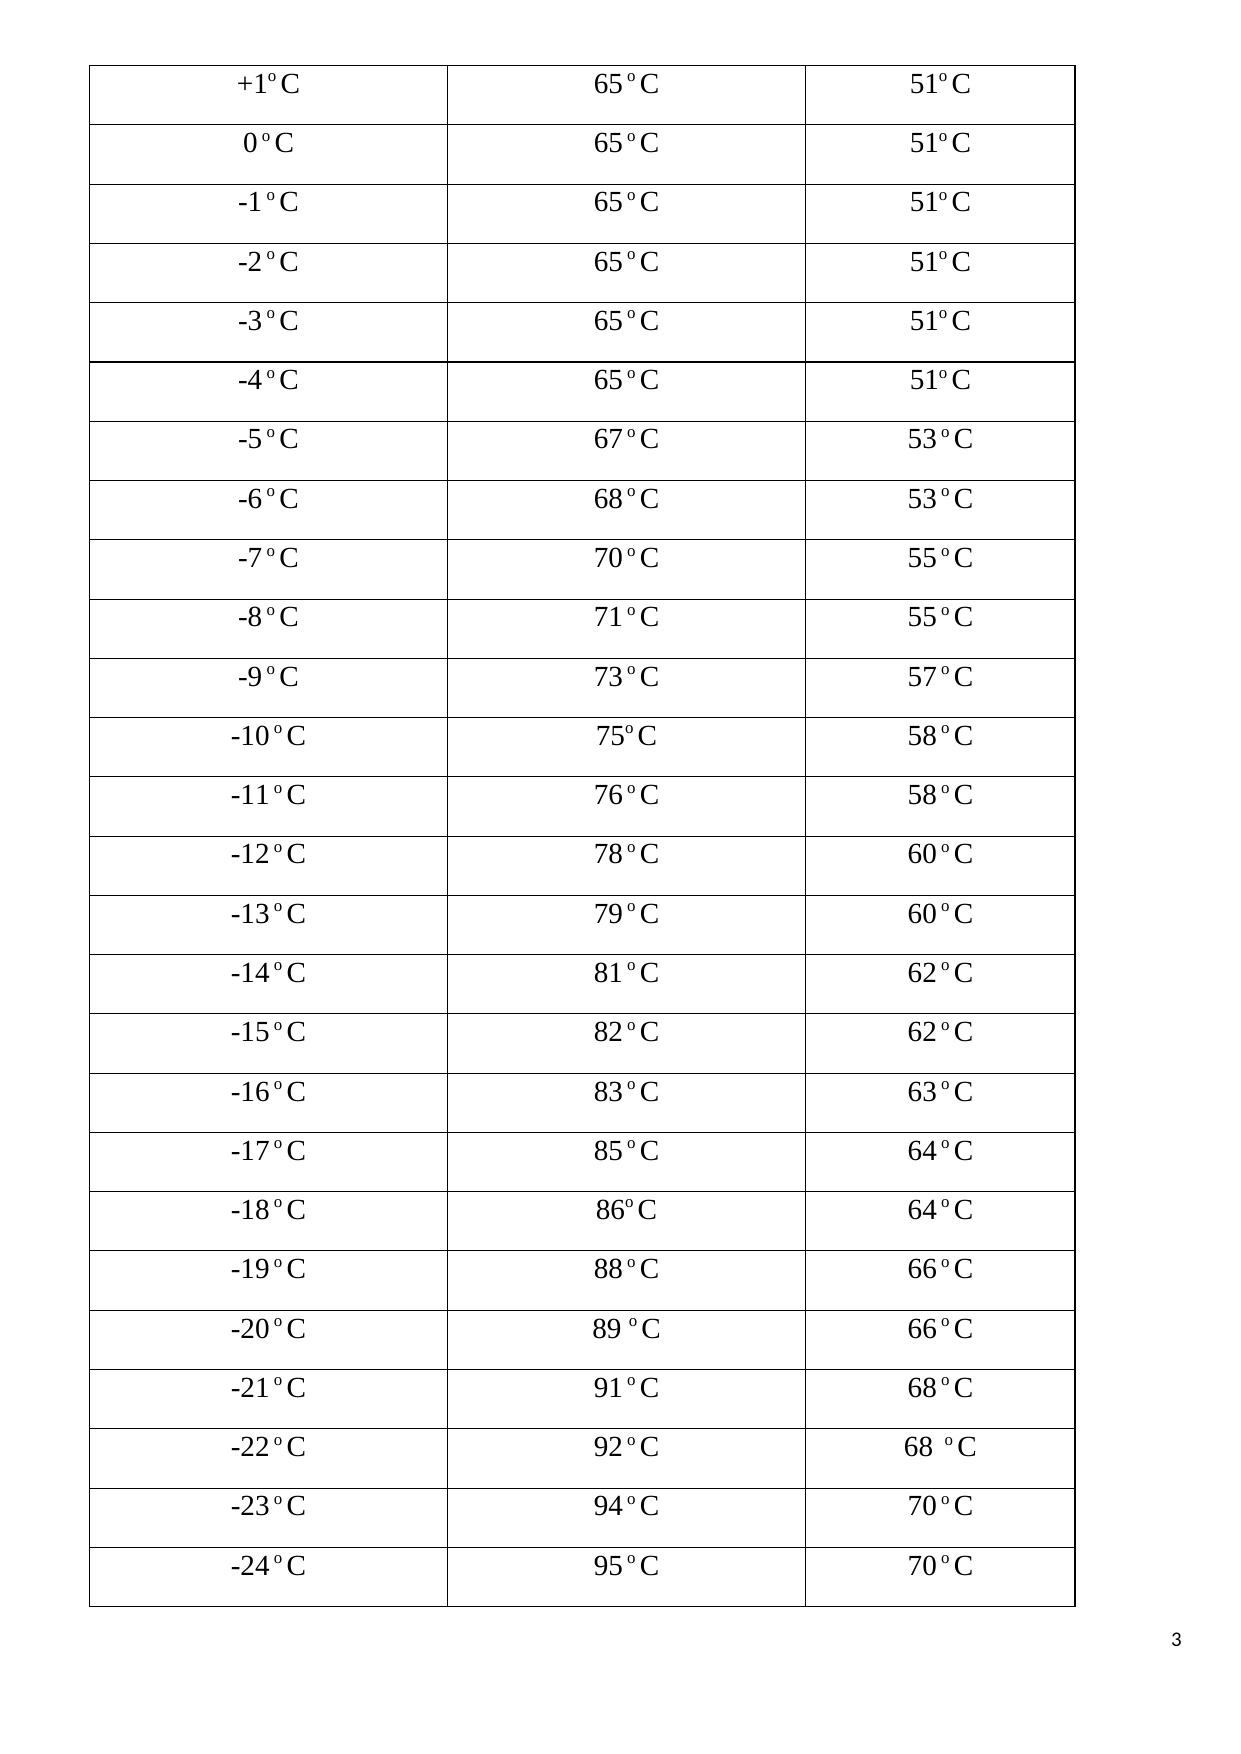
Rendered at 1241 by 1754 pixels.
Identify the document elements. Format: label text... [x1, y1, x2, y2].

table_cell 70 о С [448, 540, 805, 598]
table_cell -9 о С [90, 659, 447, 717]
table_cell -19 о С [90, 1251, 447, 1310]
table_cell 68 о С [806, 1429, 1074, 1487]
table_cell 68 о С [806, 1370, 1074, 1428]
table_cell 53 о С [806, 481, 1074, 539]
table_cell 66 о С [806, 1251, 1074, 1310]
table_cell 62 о С [806, 955, 1074, 1013]
table_cell -14 о С [90, 955, 447, 1013]
table_cell 75о С [448, 718, 805, 776]
table_cell 65 о С [448, 66, 805, 124]
table_cell -10 о С [90, 718, 447, 776]
table_cell -4 о С [90, 363, 447, 421]
table_cell 51о С [806, 363, 1074, 421]
table_cell -18 о С [90, 1192, 447, 1250]
table_cell 71 о С [448, 600, 805, 658]
table_cell 65 о С [448, 244, 805, 302]
table_cell 60 о С [806, 896, 1074, 954]
table_cell -7 о С [90, 540, 447, 598]
table_cell -12 о С [90, 837, 447, 895]
table_cell 88 о С [448, 1251, 805, 1310]
table_cell 70 о С [806, 1489, 1074, 1547]
table_cell 64 о С [806, 1192, 1074, 1250]
table_cell -6 о С [90, 481, 447, 539]
table_cell -22 о С [90, 1429, 447, 1487]
table_cell 51о С [806, 303, 1074, 361]
table_cell -11 о С [90, 777, 447, 836]
table_cell 51о С [806, 244, 1074, 302]
table_cell -15 о С [90, 1014, 447, 1073]
table_cell 91 о С [448, 1370, 805, 1428]
table_cell 63 о С [806, 1074, 1074, 1132]
table_cell 62 о С [806, 1014, 1074, 1073]
table_cell 76 о С [448, 777, 805, 836]
table_cell 78 о С [448, 837, 805, 895]
table_cell 85 о С [448, 1133, 805, 1191]
table_cell 94 о С [448, 1489, 805, 1547]
table_cell -21 о С [90, 1370, 447, 1428]
table_cell 67 о С [448, 422, 805, 480]
table_cell -24 о С [90, 1548, 447, 1606]
table_cell 0 о С [90, 125, 447, 183]
table_cell -2 о С [90, 244, 447, 302]
table_cell 81 о С [448, 955, 805, 1013]
table_cell 73 о С [448, 659, 805, 717]
table_cell 65 о С [448, 363, 805, 421]
table_cell 58 о С [806, 718, 1074, 776]
table_cell -23 о С [90, 1489, 447, 1547]
table_cell -3 о С [90, 303, 447, 361]
table_cell 60 о С [806, 837, 1074, 895]
table_cell 65 о С [448, 125, 805, 183]
table_cell 66 о С [806, 1311, 1074, 1369]
table_cell 83 о С [448, 1074, 805, 1132]
table_cell 89 о С [448, 1311, 805, 1369]
table_cell 95 о С [448, 1548, 805, 1606]
table_cell 57 о С [806, 659, 1074, 717]
table_cell +1о С [90, 66, 447, 124]
table_cell 51о С [806, 125, 1074, 183]
table_cell 51о С [806, 185, 1074, 243]
table_cell -13 о С [90, 896, 447, 954]
table_cell -17 о С [90, 1133, 447, 1191]
table_cell 58 о С [806, 777, 1074, 836]
table_cell 53 о С [806, 422, 1074, 480]
table_cell -20 о С [90, 1311, 447, 1369]
table_cell 65 о С [448, 185, 805, 243]
table_cell 70 о С [806, 1548, 1074, 1606]
table_cell -8 о С [90, 600, 447, 658]
table_cell 55 о С [806, 540, 1074, 598]
table_cell -5 о С [90, 422, 447, 480]
table_cell 79 о С [448, 896, 805, 954]
table_cell 68 о С [448, 481, 805, 539]
table_cell 55 о С [806, 600, 1074, 658]
table_cell 65 о С [448, 303, 805, 361]
table_cell 64 о С [806, 1133, 1074, 1191]
table_cell 92 о С [448, 1429, 805, 1487]
table_cell 82 о С [448, 1014, 805, 1073]
table_cell -16 о С [90, 1074, 447, 1132]
table_cell 51о С [806, 66, 1074, 124]
table_cell -1 о С [90, 185, 447, 243]
table_cell 86о С [448, 1192, 805, 1250]
